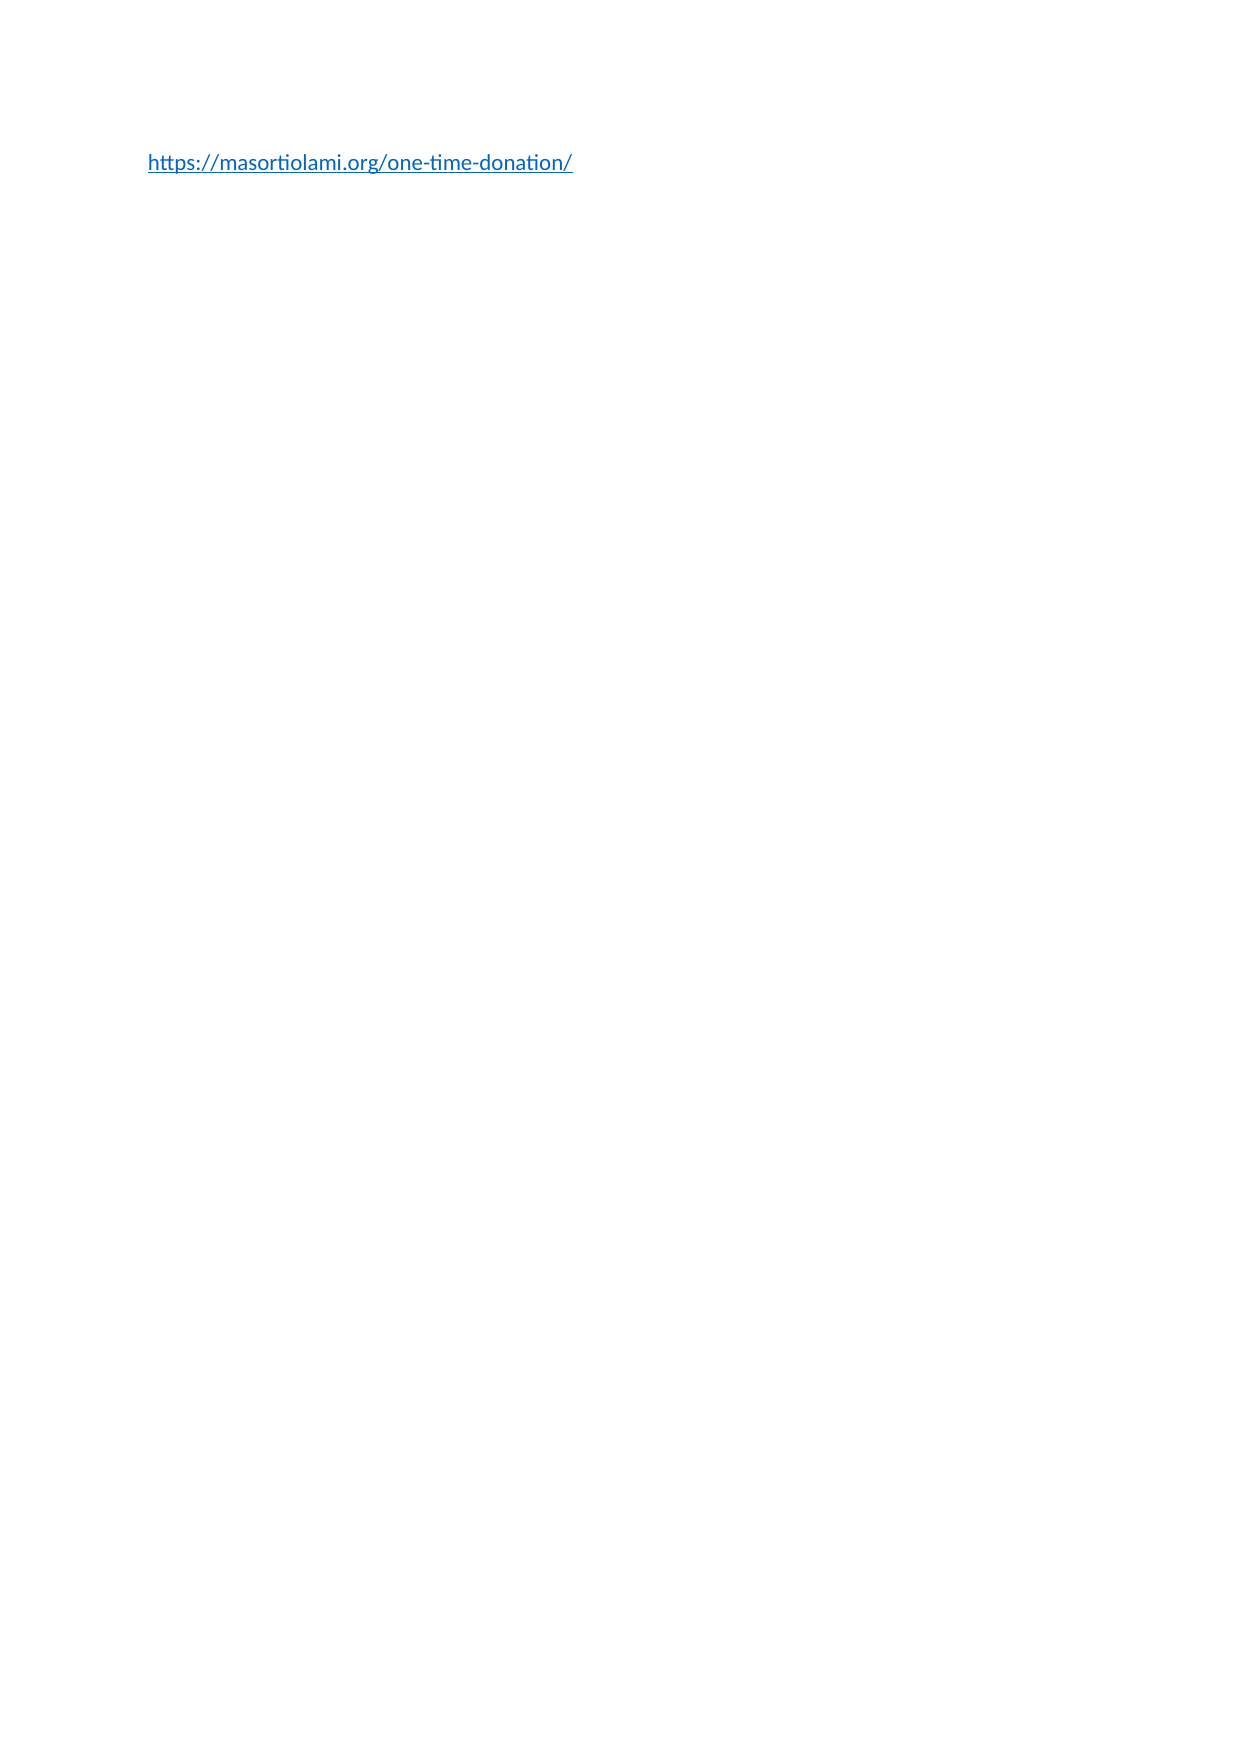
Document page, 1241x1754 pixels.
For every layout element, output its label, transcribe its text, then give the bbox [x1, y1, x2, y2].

text https://masortiolami.org/one-time-donation/ [148, 148, 1093, 176]
